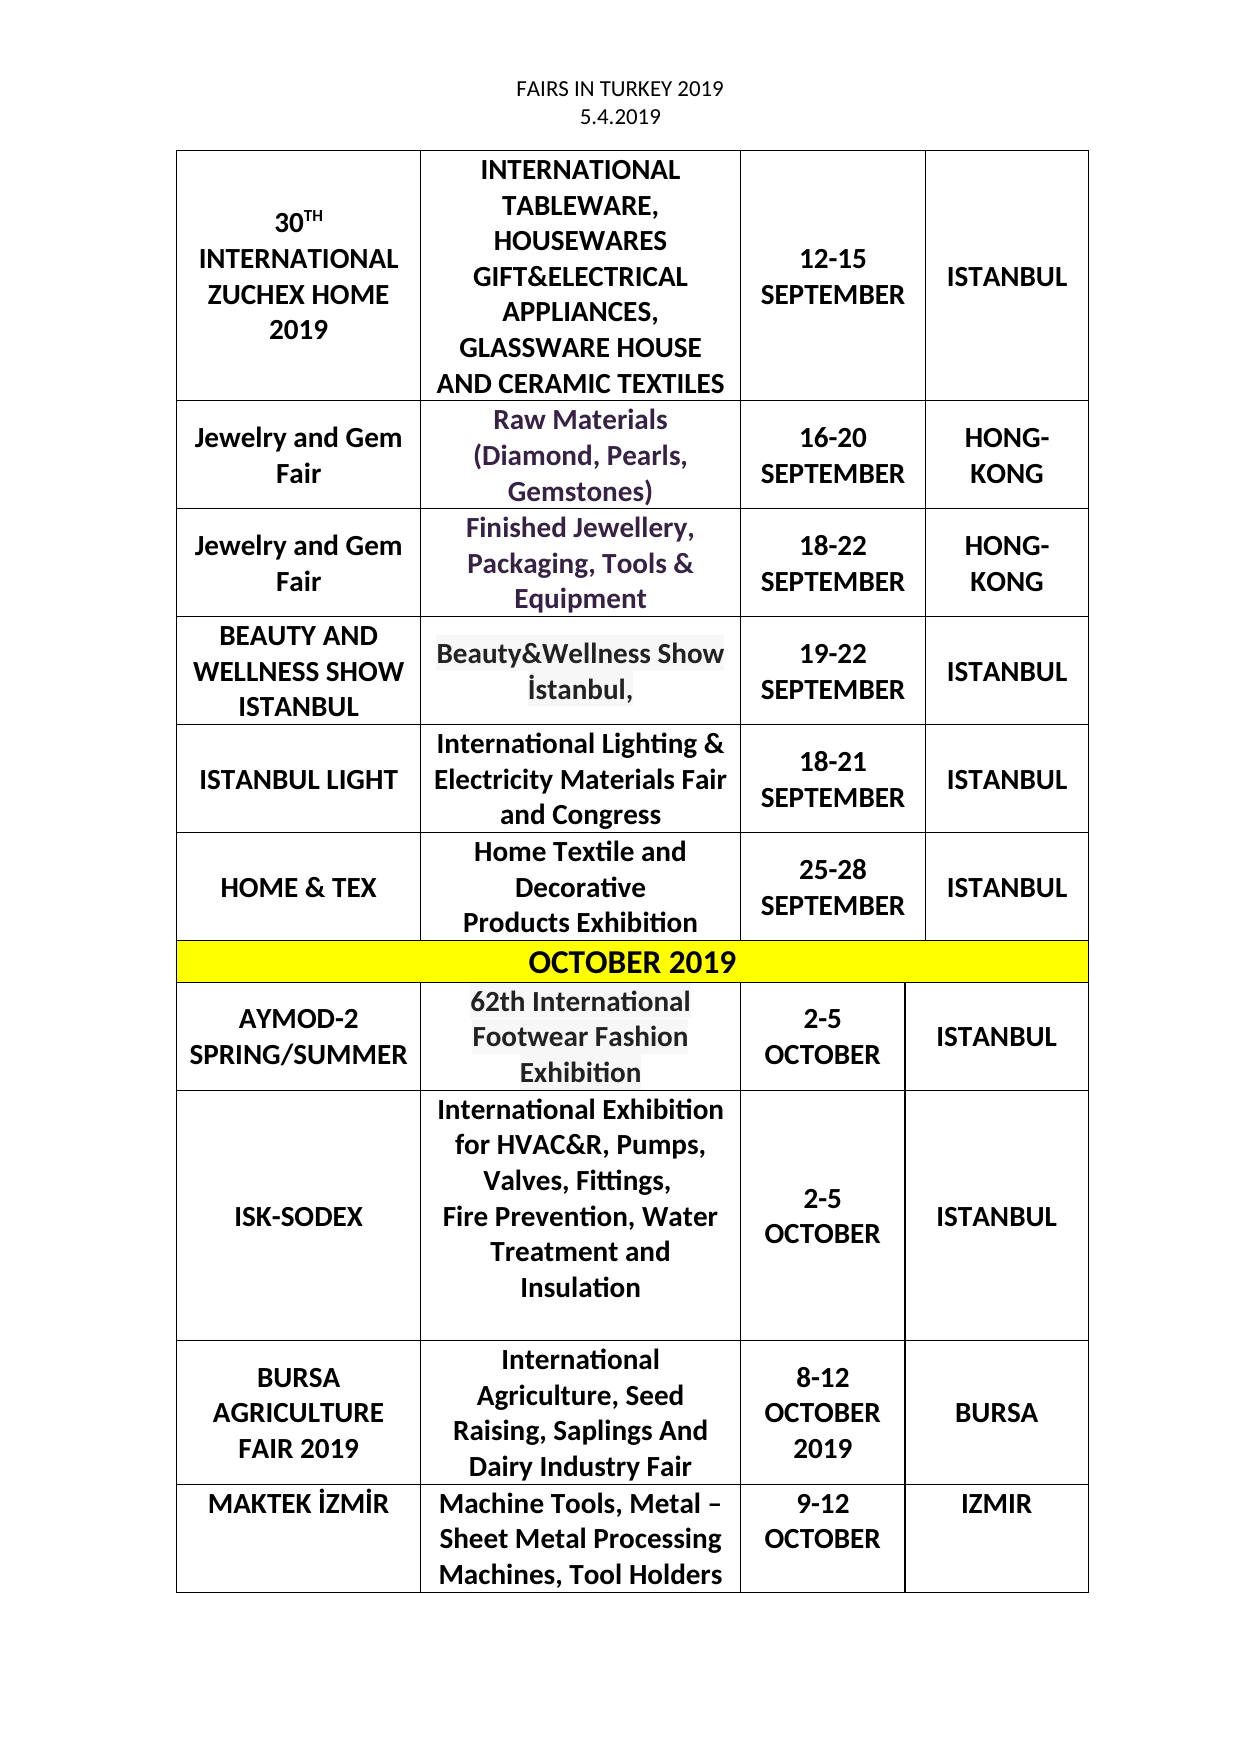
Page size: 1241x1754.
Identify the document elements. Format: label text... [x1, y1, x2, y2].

table_cell International Lighting & Electricity Materials Fair and Congress [421, 725, 500, 832]
table_cell Raw Materials (Diamond, Pearls, Gemstones) [421, 401, 740, 508]
table_cell International Exhibition for HVAC&R, Pumps, Valves, Fittings, Fire Prevention, Water Treatment and Insulation [421, 1091, 740, 1340]
table_cell ISTANBUL [926, 617, 1088, 724]
table_cell International Agriculture, Seed Raising, Saplings And Dairy Industry Fair [421, 1341, 740, 1484]
table_cell ISTANBUL [926, 833, 1088, 940]
table_cell BURSA [906, 1341, 1088, 1484]
table_cell BEAUTY AND WELLNESS SHOW ISTANBUL [177, 617, 420, 724]
table_cell HONG-KONG [926, 401, 1088, 508]
table_cell 25-28 SEPTEMBER [741, 833, 925, 940]
table_cell 8-12 OCTOBER 2019 [741, 1341, 904, 1484]
table_cell Finished Jewellery, Packaging, Tools & Equipment [421, 509, 740, 616]
table_cell 2-5 OCTOBER [741, 983, 904, 1090]
table_cell Jewelry and Gem Fair [177, 509, 420, 616]
table_cell 62th International Footwear Fashion Exhibition [421, 983, 740, 1090]
table_cell ISTANBUL [926, 725, 1088, 832]
table_cell ISTANBUL [906, 983, 1088, 1090]
table_cell HOME & TEX [177, 833, 420, 940]
table_cell AYMOD-2 SPRING/SUMMER [177, 983, 420, 1090]
table_cell ISTANBUL LIGHT [177, 725, 420, 832]
table_cell IZMIR [906, 1485, 1088, 1592]
table_cell 9-12 OCTOBER [741, 1485, 904, 1592]
table_cell 2-5 OCTOBER [741, 1091, 904, 1340]
table_cell HONG-KONG [926, 509, 1088, 616]
table_cell 16-20 SEPTEMBER [741, 401, 925, 508]
table_cell MAKTEK İZMİR [177, 1485, 420, 1592]
table_cell Jewelry and Gem Fair [177, 401, 420, 508]
table_cell BURSA AGRICULTURE FAIR 2019 [177, 1341, 420, 1484]
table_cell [421, 1485, 740, 1592]
table_cell 18-22 SEPTEMBER [741, 509, 925, 616]
table_cell ISTANBUL [926, 151, 1088, 400]
table_cell Beauty&Wellness Show İstanbul, [421, 617, 740, 724]
table_cell OCTOBER 2019 [177, 941, 1088, 982]
table_cell Home Textile and Decorative Products Exhibition [421, 833, 740, 940]
table_cell INTERNATIONAL TABLEWARE, HOUSEWARES GIFT&ELECTRICAL APPLIANCES, GLASSWARE HOUSE AND CERAMIC TEXTILES [421, 151, 740, 400]
table_cell 30TH INTERNATIONAL ZUCHEX HOME 2019 [177, 151, 420, 400]
table_cell 19-22 SEPTEMBER [741, 617, 925, 724]
table_cell 18-21 SEPTEMBER [741, 725, 925, 832]
table_cell 12-15 SEPTEMBER [741, 151, 925, 400]
table_cell ISK-SODEX [177, 1091, 420, 1340]
table_cell ISTANBUL [906, 1091, 1088, 1340]
table_cell International Lighting & Electricity Materials Fair and Congress [661, 725, 740, 832]
